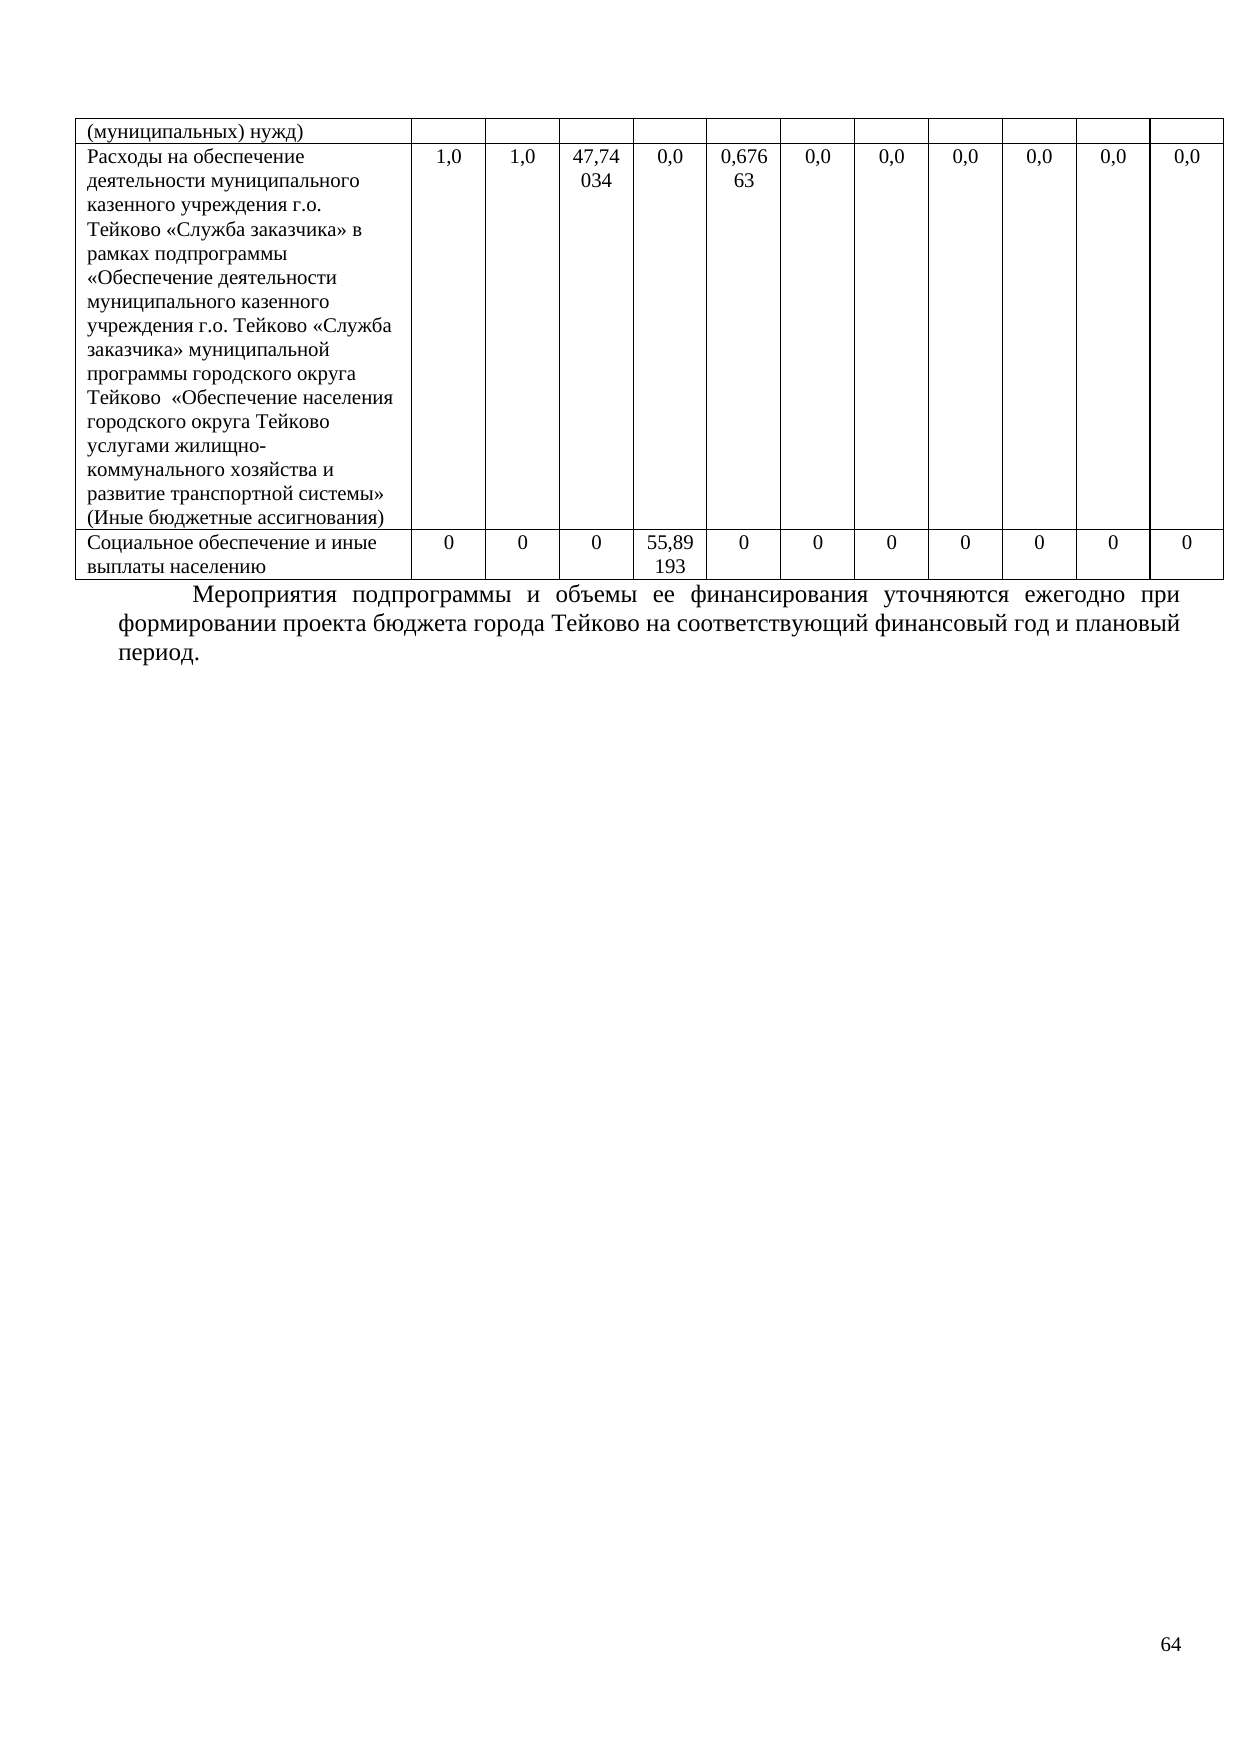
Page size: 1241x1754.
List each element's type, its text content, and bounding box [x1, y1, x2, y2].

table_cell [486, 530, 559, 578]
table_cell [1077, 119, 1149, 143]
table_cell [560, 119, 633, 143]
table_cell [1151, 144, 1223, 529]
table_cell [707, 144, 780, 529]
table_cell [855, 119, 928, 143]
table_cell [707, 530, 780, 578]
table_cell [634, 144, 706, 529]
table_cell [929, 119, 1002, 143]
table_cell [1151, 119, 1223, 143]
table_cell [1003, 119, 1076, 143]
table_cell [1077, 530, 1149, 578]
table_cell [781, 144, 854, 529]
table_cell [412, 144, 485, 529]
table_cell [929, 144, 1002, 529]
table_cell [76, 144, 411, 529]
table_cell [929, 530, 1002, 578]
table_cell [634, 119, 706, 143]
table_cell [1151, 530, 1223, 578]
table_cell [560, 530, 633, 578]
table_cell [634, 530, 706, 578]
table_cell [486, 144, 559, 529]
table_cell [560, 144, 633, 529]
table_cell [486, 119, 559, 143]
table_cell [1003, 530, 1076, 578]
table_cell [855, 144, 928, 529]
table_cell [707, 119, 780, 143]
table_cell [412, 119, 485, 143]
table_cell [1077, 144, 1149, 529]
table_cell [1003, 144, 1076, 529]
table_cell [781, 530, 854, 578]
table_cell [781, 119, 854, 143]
text Мероприятия подпрограммы и объемы ее финансирования уточняются ежегодно при формировании проекта бюджета города Тейково на соответствующий финансовый год и плановый период. [118, 580, 1181, 666]
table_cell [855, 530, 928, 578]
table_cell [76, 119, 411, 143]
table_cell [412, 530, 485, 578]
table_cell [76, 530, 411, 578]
